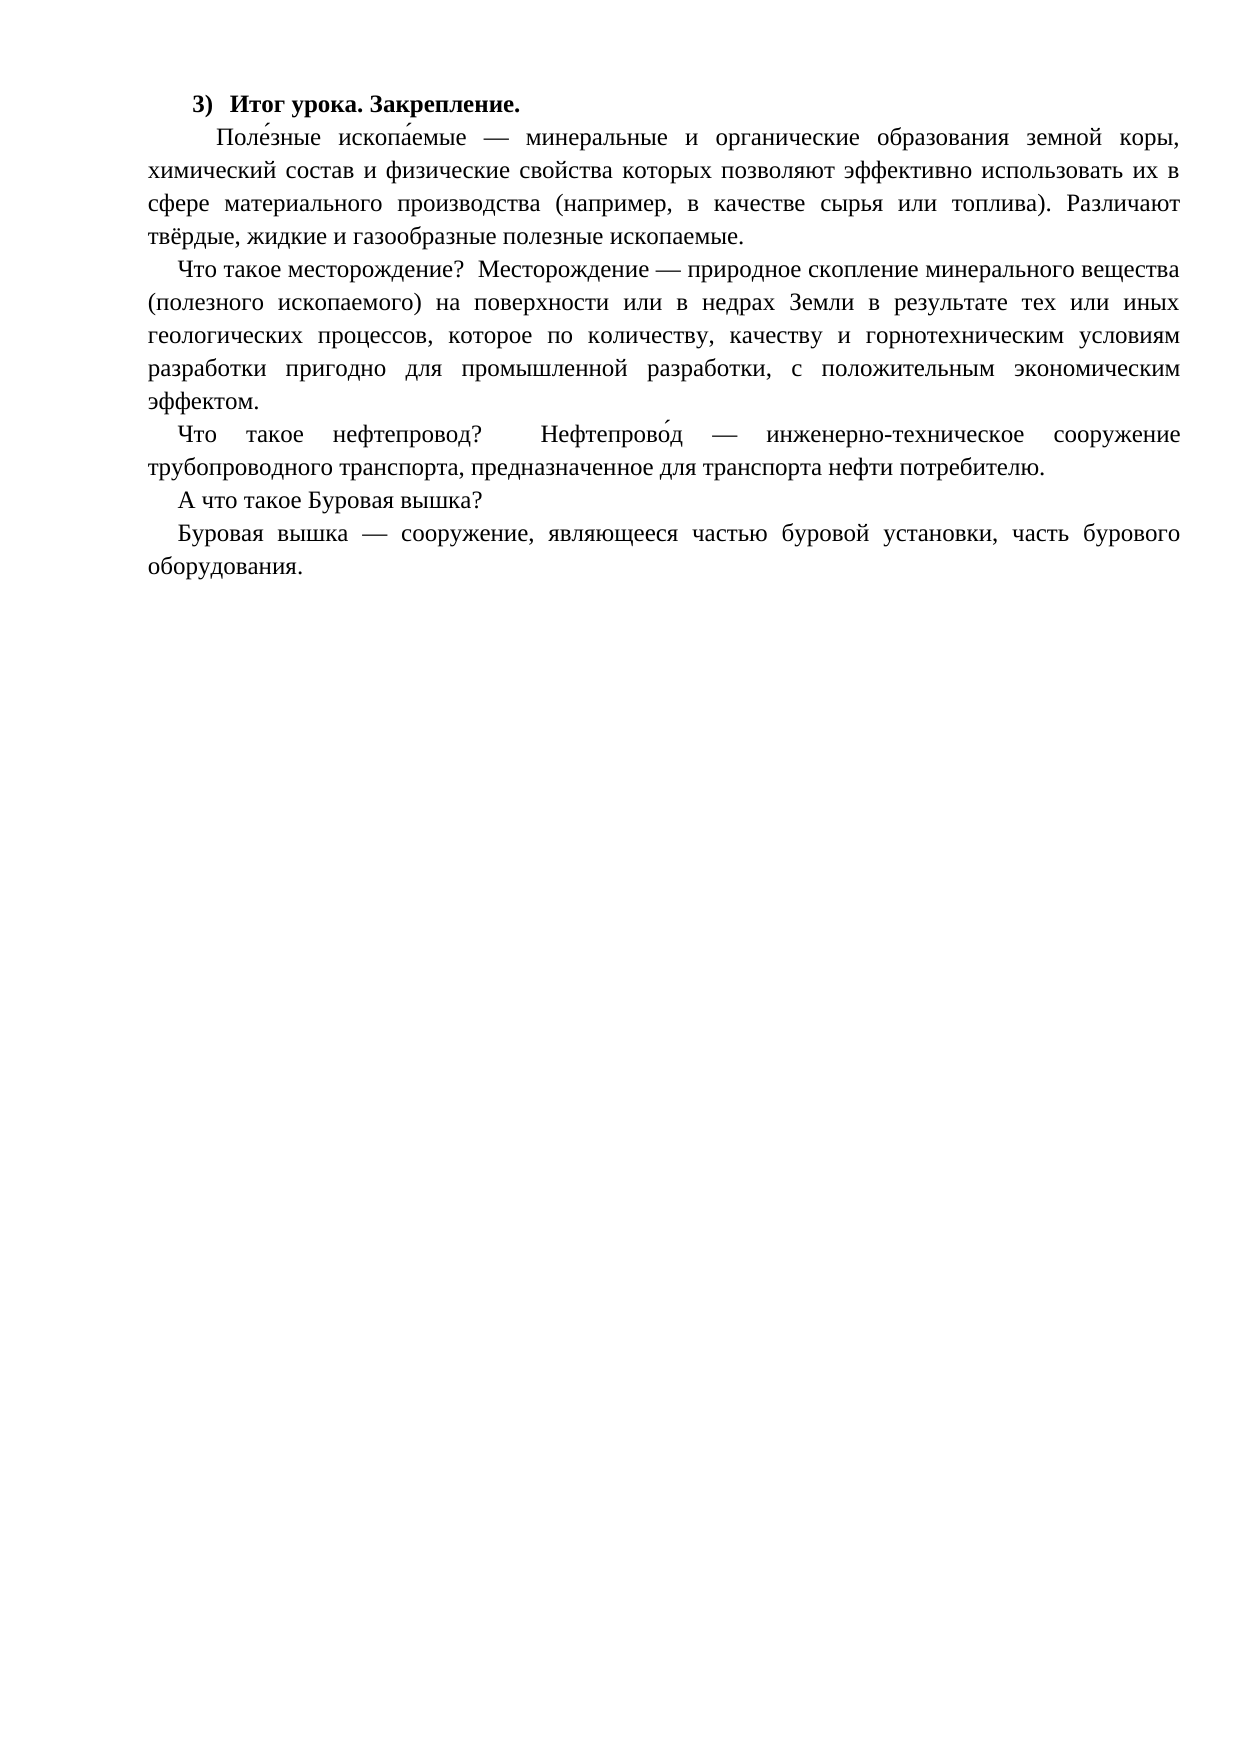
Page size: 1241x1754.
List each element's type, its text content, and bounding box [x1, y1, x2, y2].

list Поле́зные ископа́емые — минеральные и органические образования земной коры, химический состав и физические свойства которых позволяют эффективно использовать их в сфере материального производства (например, в качестве сырья или топлива). Различают твёрдые, жидкие и газообразные полезные ископаемые. [148, 122, 1181, 249]
list Что такое нефтепровод? Нефтепрово́д — инженерно-техническое сооружение трубопроводного транспорта, предназначенное для транспорта нефти потребителю. [148, 419, 1181, 481]
list А что такое Буровая вышка? [148, 485, 1181, 514]
list Что такое месторождение? Месторождение — природное скопление минерального вещества (полезного ископаемого) на поверхности или в недрах Земли в результате тех или иных геологических процессов, которое по количеству, качеству и горнотехническим условиям разработки пригодно для промышленной разработки, с положительным экономическим эффектом. [148, 254, 1181, 414]
list Итог урока. Закрепление. [192, 89, 1181, 117]
list Буровая вышка — сооружение, являющееся частью буровой установки, часть бурового оборудования. [148, 518, 1181, 580]
